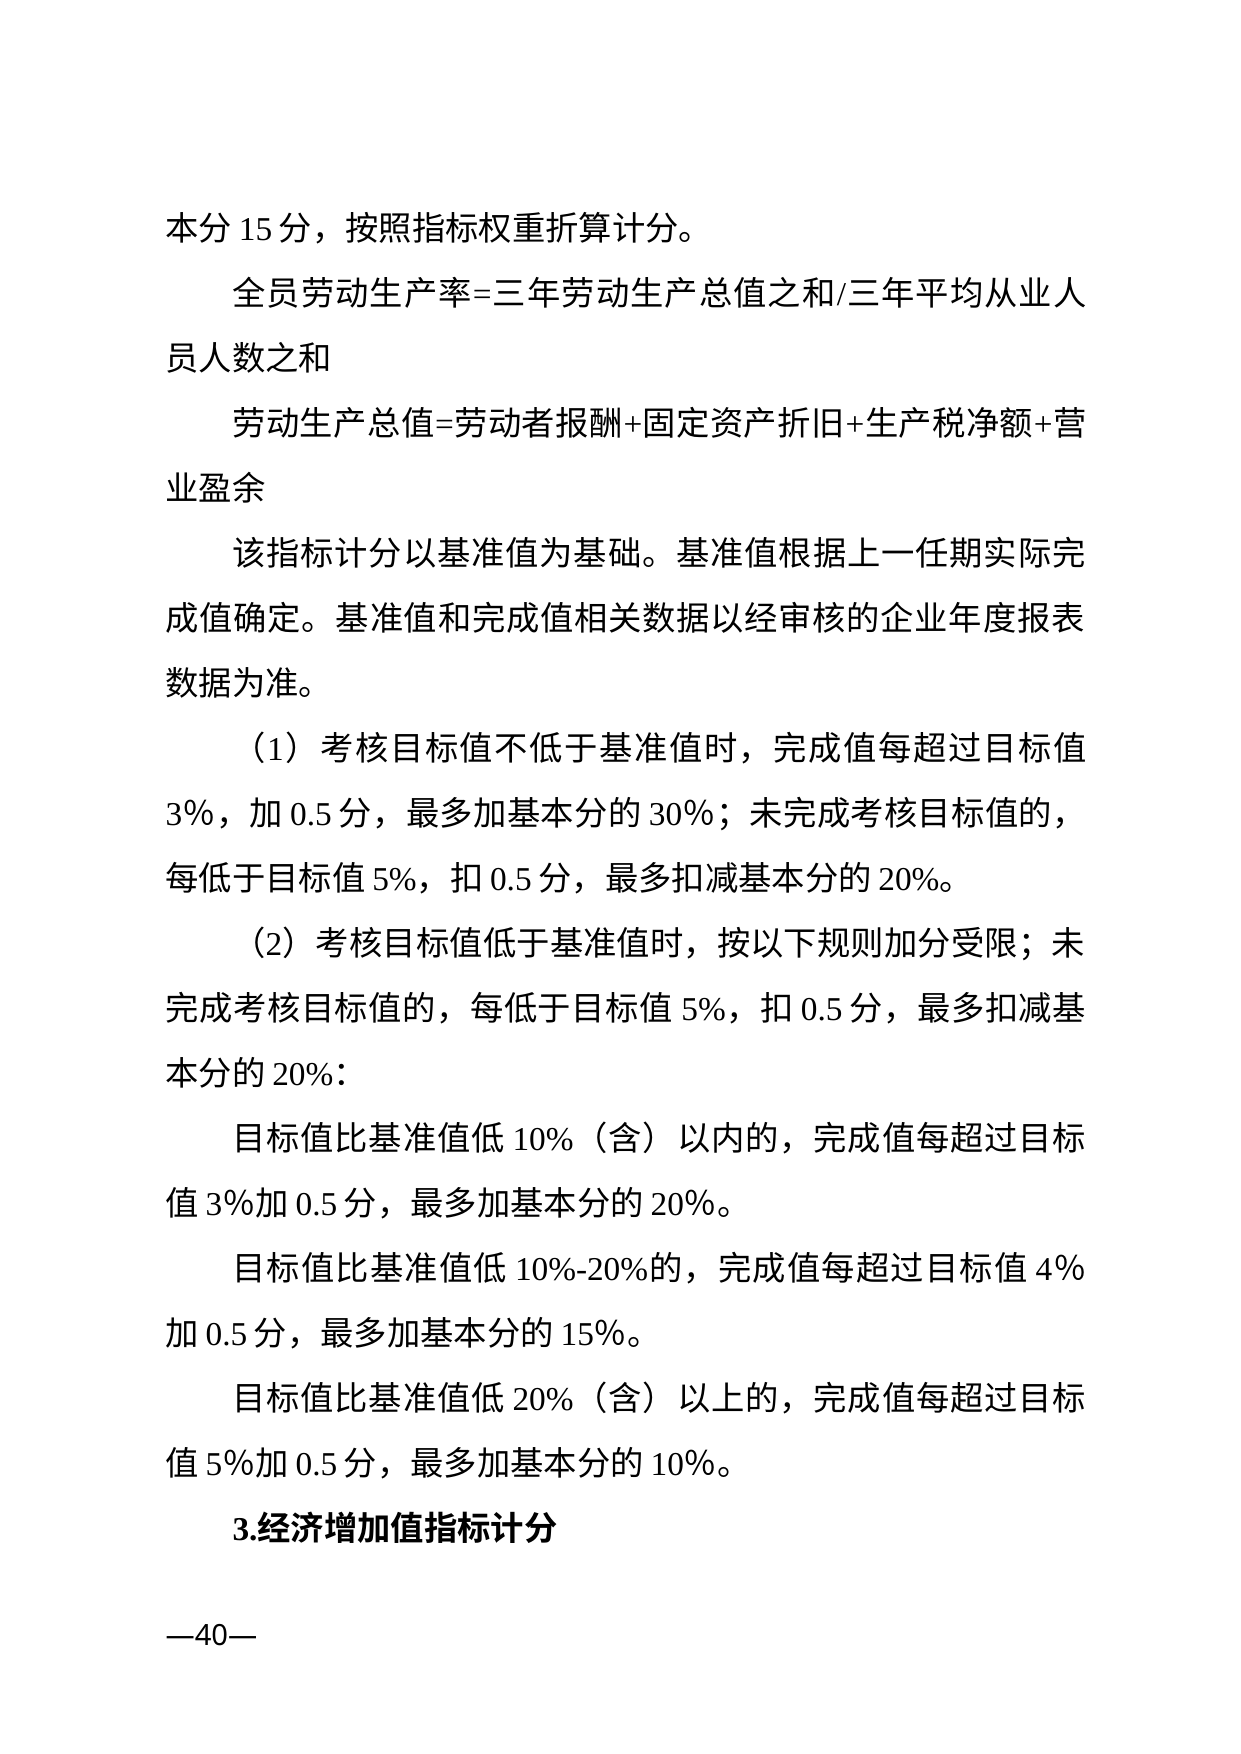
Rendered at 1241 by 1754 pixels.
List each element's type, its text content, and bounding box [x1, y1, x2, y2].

text 劳动生产总值=劳动者报酬+固定资产折旧+生产税净额+营业盈余 [165, 388, 1087, 518]
text 目标值比基准值低10%（含）以内的，完成值每超过目标值3％加0.5分，最多加基本分的20％。 [165, 1103, 1087, 1233]
text 目标值比基准值低20%（含）以上的，完成值每超过目标值5％加0.5分，最多加基本分的10％。 [165, 1363, 1087, 1493]
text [165, 193, 1087, 258]
text 目标值比基准值低10%-20%的，完成值每超过目标值4％加0.5分，最多加基本分的15％。 [165, 1233, 1087, 1363]
text 3.经济增加值指标计分 [165, 1493, 1087, 1558]
text 全员劳动生产率=三年劳动生产总值之和/三年平均从业人员人数之和 [165, 258, 1087, 388]
text （1）考核目标值不低于基准值时，完成值每超过目标值3％，加0.5分，最多加基本分的30％；未完成考核目标值的，每低于目标值5%，扣0.5分，最多扣减基本分的20%。 [165, 713, 1087, 908]
text 该指标计分以基准值为基础。基准值根据上一任期实际完成值确定。基准值和完成值相关数据以经审核的企业年度报表数据为准。 [165, 518, 1087, 713]
text （2）考核目标值低于基准值时，按以下规则加分受限；未完成考核目标值的，每低于目标值5%，扣0.5分，最多扣减基本分的20%： [165, 908, 1087, 1103]
